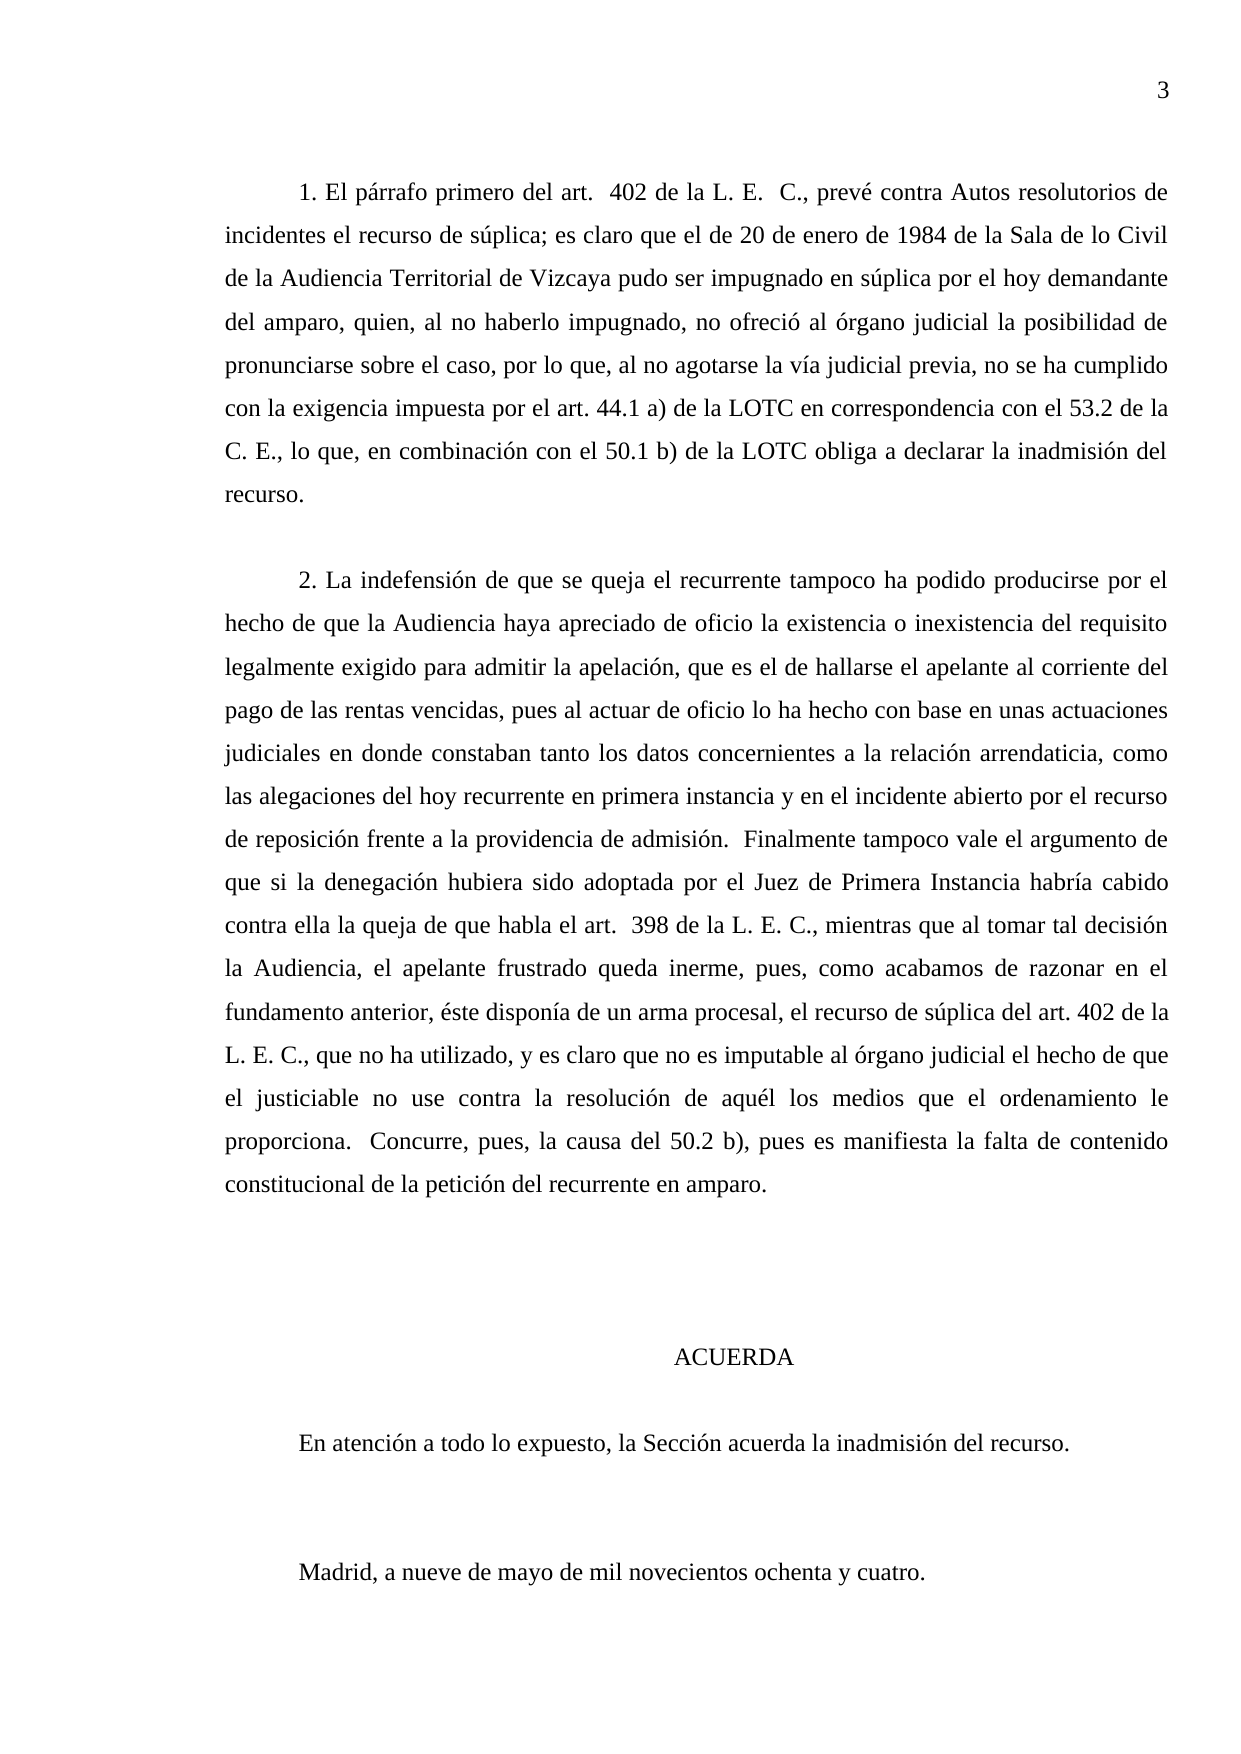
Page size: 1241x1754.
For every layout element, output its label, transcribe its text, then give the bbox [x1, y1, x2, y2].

text ACUERDA [224, 1342, 1169, 1370]
text Madrid, a nueve de mayo de mil novecientos ochenta y cuatro. [224, 1557, 1169, 1586]
text En atención a todo lo expuesto, la Sección acuerda la inadmisión del recurso. [224, 1428, 1169, 1457]
text 1. El párrafo primero del art. 402 de la L. E. C., prevé contra Autos resolutorios de incidentes el recurso de súplica; es claro que el de 20 de enero de 1984 de la Sala de lo Civil de la Audiencia Territorial de Vizcaya pudo ser impugnado en súplica por el hoy demandante del amparo, quien, al no haberlo impugnado, no ofreció al órgano judicial la posibilidad de pronunciarse sobre el caso, por lo que, al no agotarse la vía judicial previa, no se ha cumplido con la exigencia impuesta por el art. 44.1 a) de la LOTC en correspondencia con el 53.2 de la C. E., lo que, en combinación con el 50.1 b) de la LOTC obliga a declarar la inadmisión del recurso. [224, 177, 1169, 508]
text 2. La indefensión de que se queja el recurrente tampoco ha podido producirse por el hecho de que la Audiencia haya apreciado de oficio la existencia o inexistencia del requisito legalmente exigido para admitir la apelación, que es el de hallarse el apelante al corriente del pago de las rentas vencidas, pues al actuar de oficio lo ha hecho con base en unas actuaciones judiciales en donde constaban tanto los datos concernientes a la relación arrendaticia, como las alegaciones del hoy recurrente en primera instancia y en el incidente abierto por el recurso de reposición frente a la providencia de admisión. Finalmente tampoco vale el argumento de que si la denegación hubiera sido adoptada por el Juez de Primera Instancia habría cabido contra ella la queja de que habla el art. 398 de la L. E. C., mientras que al tomar tal decisión la Audiencia, el apelante frustrado queda inerme, pues, como acabamos de razonar en el fundamento anterior, éste disponía de un arma procesal, el recurso de súplica del art. 402 de la L. E. C., que no ha utilizado, y es claro que no es imputable al órgano judicial el hecho de que el justiciable no use contra la resolución de aquél los medios que el ordenamiento le proporciona. Concurre, pues, la causa del 50.2 b), pues es manifiesta la falta de contenido constitucional de la petición del recurrente en amparo. [224, 565, 1169, 1198]
